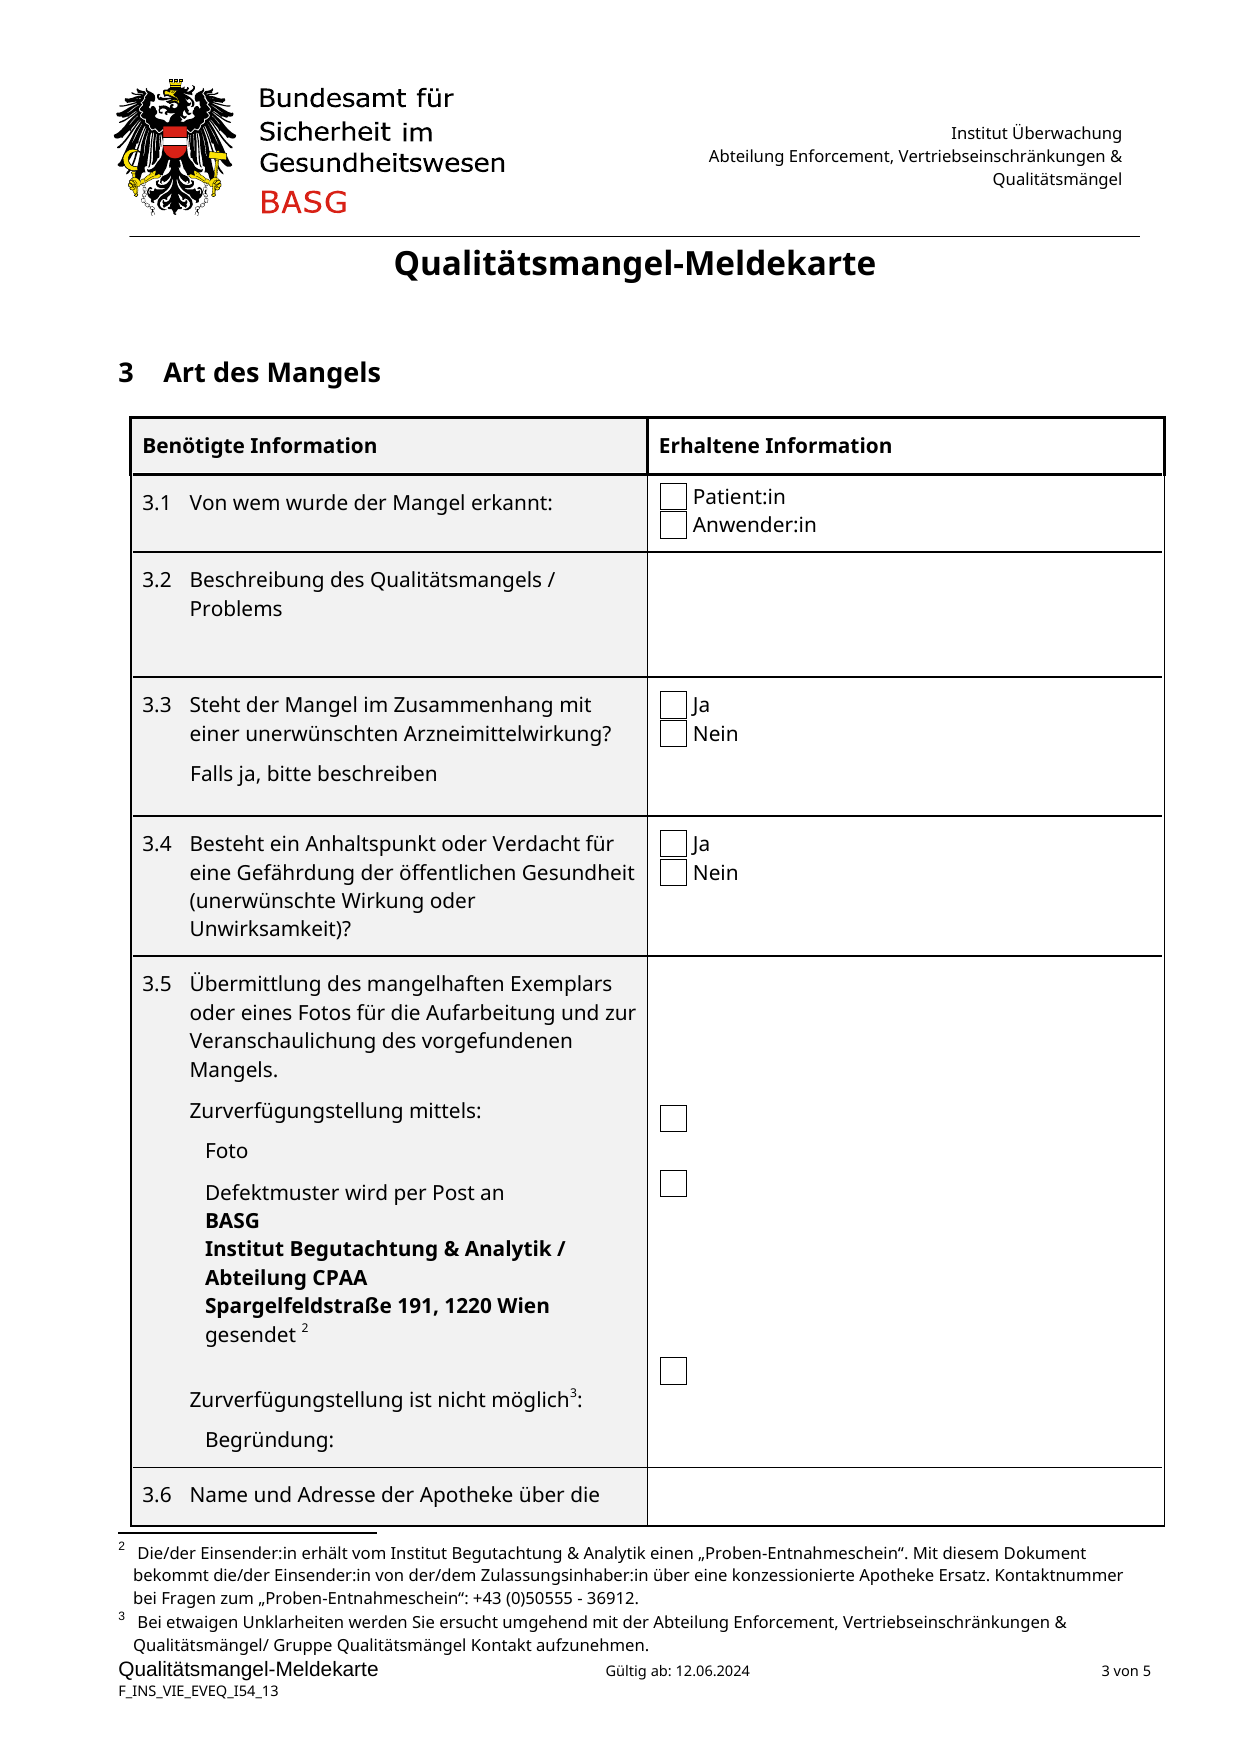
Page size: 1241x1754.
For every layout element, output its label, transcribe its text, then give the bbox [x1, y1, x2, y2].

table_cell [648, 955, 1164, 1467]
subtitle Art des Mangels [118, 354, 1152, 391]
table_cell Übermittlung des mangelhaften Exemplars oder eines Fotos für die Aufarbeitung und zur Veranschaulichung des vorgefundenen Mangels. Zurverfügungstellung mittels: Foto Defektmuster wird per Post an BASG Institut Begutachtung & Analytik / Abteilung CPAA Spargelfeldstraße 191, 1220 Wien gesendet Zurverfügungstellung ist nicht möglich: Begründung: [132, 955, 647, 1467]
table_cell Patient:in Anwender:in [648, 473, 1164, 551]
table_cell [132, 1467, 647, 1525]
table_header Erhaltene Information [649, 419, 1163, 472]
table_cell [648, 1467, 1164, 1525]
table_header Benötigte Information [132, 419, 646, 472]
table_cell Besteht ein Anhaltspunkt oder Verdacht für eine Gefährdung der öffentlichen Gesundheit (unerwünschte Wirkung oder Unwirksamkeit)? [132, 815, 647, 955]
table_cell Ja Nein [648, 676, 1164, 815]
table_cell Beschreibung des Qualitätsmangels / Problems [132, 551, 647, 676]
table_cell [648, 551, 1164, 676]
table_cell Ja Nein [648, 815, 1164, 955]
table_cell Von wem wurde der Mangel erkannt: [132, 473, 647, 551]
table_cell Steht der Mangel im Zusammenhang mit einer unerwünschten Arzneimittelwirkung? Falls ja, bitte beschreiben [132, 676, 647, 815]
